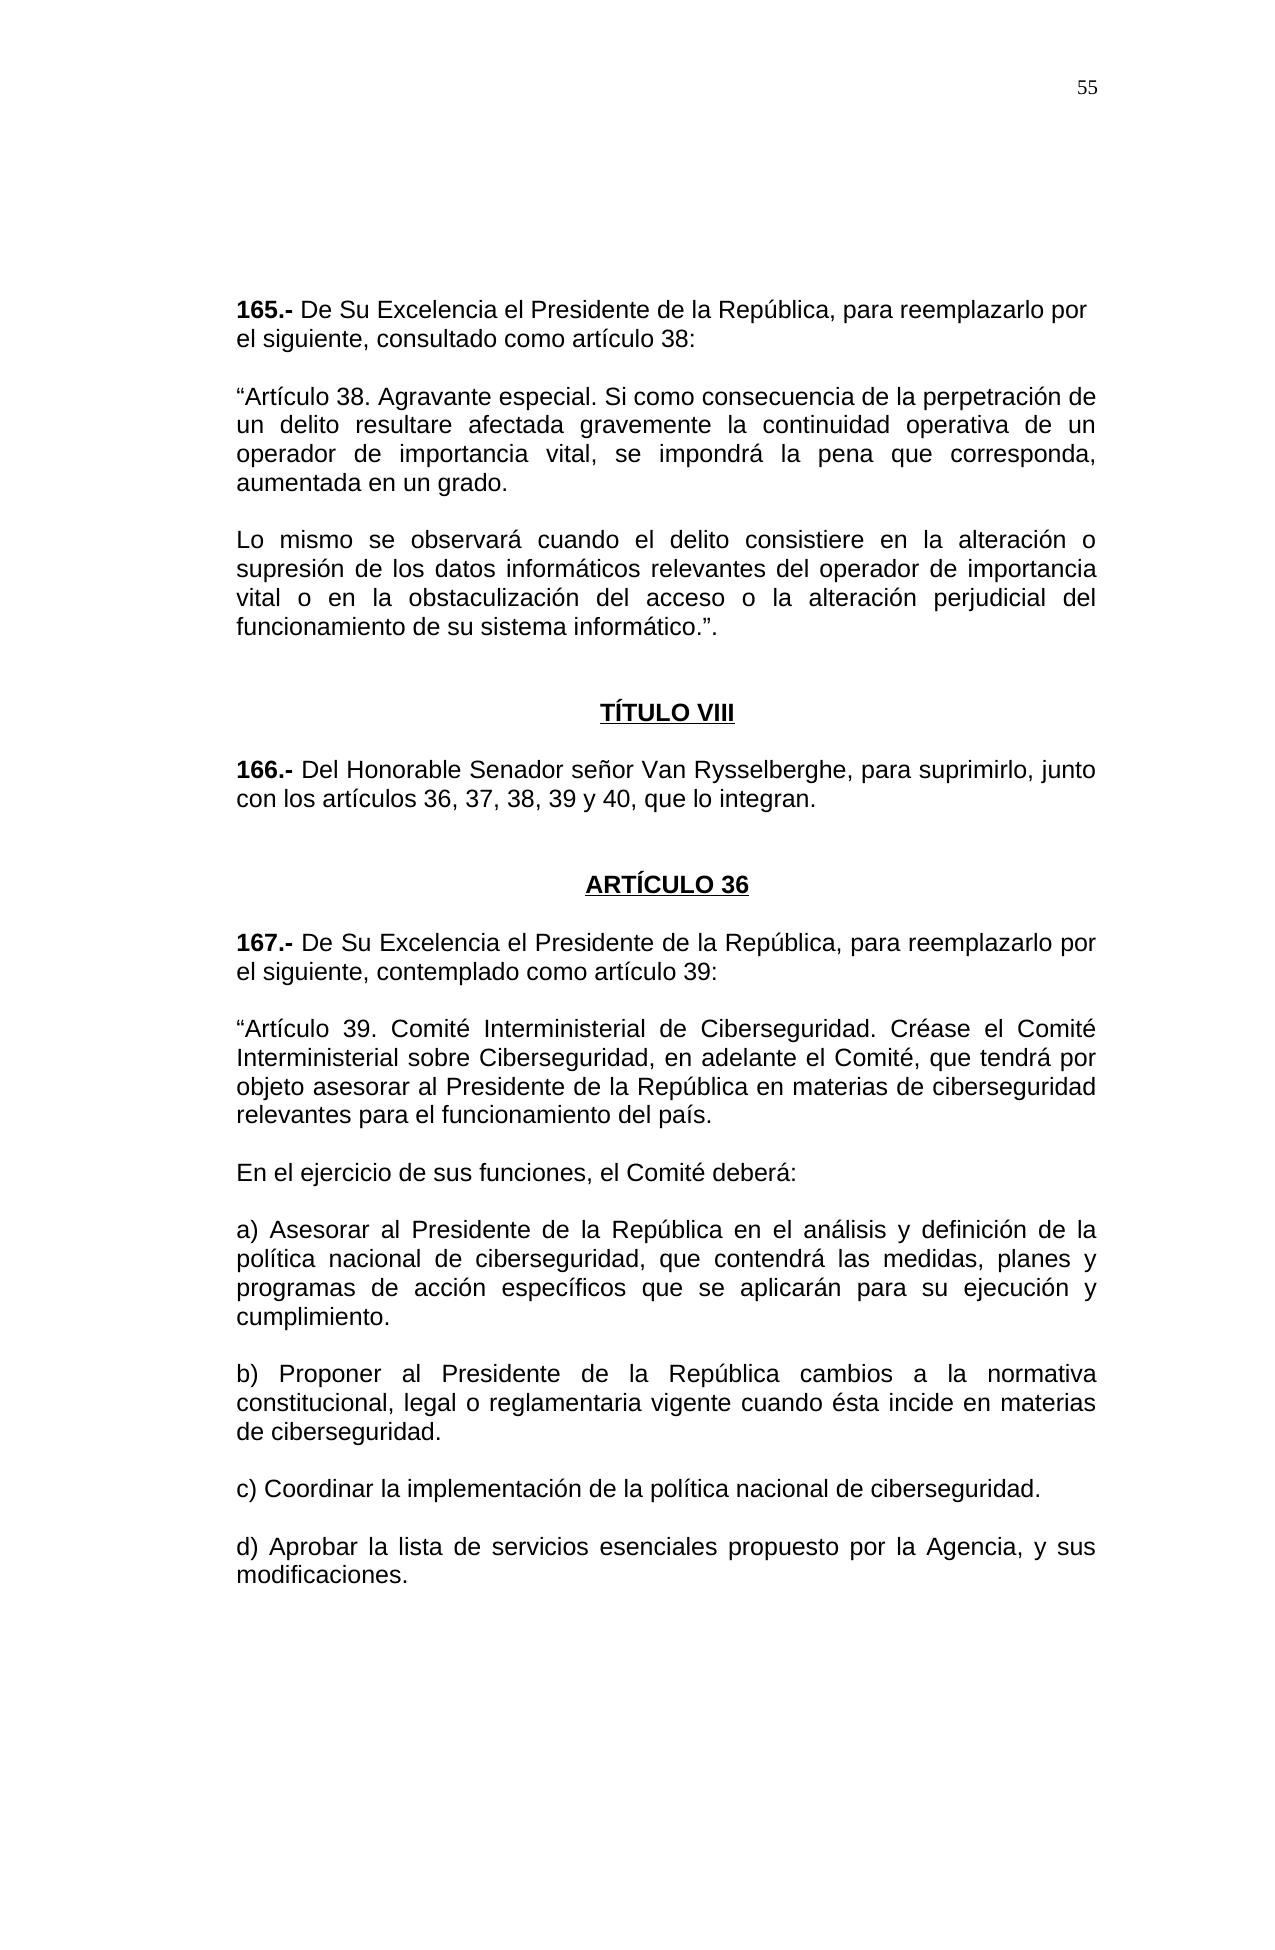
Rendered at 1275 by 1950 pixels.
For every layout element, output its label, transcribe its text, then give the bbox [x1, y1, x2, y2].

text “Artículo 39. Comité Interministerial de Ciberseguridad. Créase el Comité Interministerial sobre Ciberseguridad, en adelante el Comité, que tendrá por objeto asesorar al Presidente de la República en materias de ciberseguridad relevantes para el funcionamiento del país. [236, 1014, 1098, 1129]
text 165.- De Su Excelencia el Presidente de la República, para reemplazarlo por el siguiente, consultado como artículo 38: [236, 295, 1098, 353]
text En el ejercicio de sus funciones, el Comité deberá: [236, 1158, 1098, 1187]
text “Artículo 38. Agravante especial. Si como consecuencia de la perpetración de un delito resultare afectada gravemente la continuidad operativa de un operador de importancia vital, se impondrá la pena que corresponda, aumentada en un grado. [236, 382, 1098, 497]
text TÍTULO VIII [236, 698, 1098, 727]
text 167.- De Su Excelencia el Presidente de la República, para reemplazarlo por el siguiente, contemplado como artículo 39: [236, 928, 1098, 985]
text b) Proponer al Presidente de la República cambios a la normativa constitucional, legal o reglamentaria vigente cuando ésta incide en materias de ciberseguridad. [236, 1359, 1098, 1445]
text 166.- Del Honorable Senador señor Van Rysselberghe, para suprimirlo, junto con los artículos 36, 37, 38, 39 y 40, que lo integran. [236, 755, 1098, 813]
text Lo mismo se observará cuando el delito consistiere en la alteración o supresión de los datos informáticos relevantes del operador de importancia vital o en la obstaculización del acceso o la alteración perjudicial del funcionamiento de su sistema informático.”. [236, 525, 1098, 640]
text d) Aprobar la lista de servicios esenciales propuesto por la Agencia, y sus modificaciones. [236, 1532, 1098, 1589]
text a) Asesorar al Presidente de la República en el análisis y definición de la política nacional de ciberseguridad, que contendrá las medidas, planes y programas de acción específicos que se aplicarán para su ejecución y cumplimiento. [236, 1215, 1098, 1330]
text c) Coordinar la implementación de la política nacional de ciberseguridad. [236, 1474, 1098, 1503]
text ARTÍCULO 36 [236, 870, 1098, 899]
